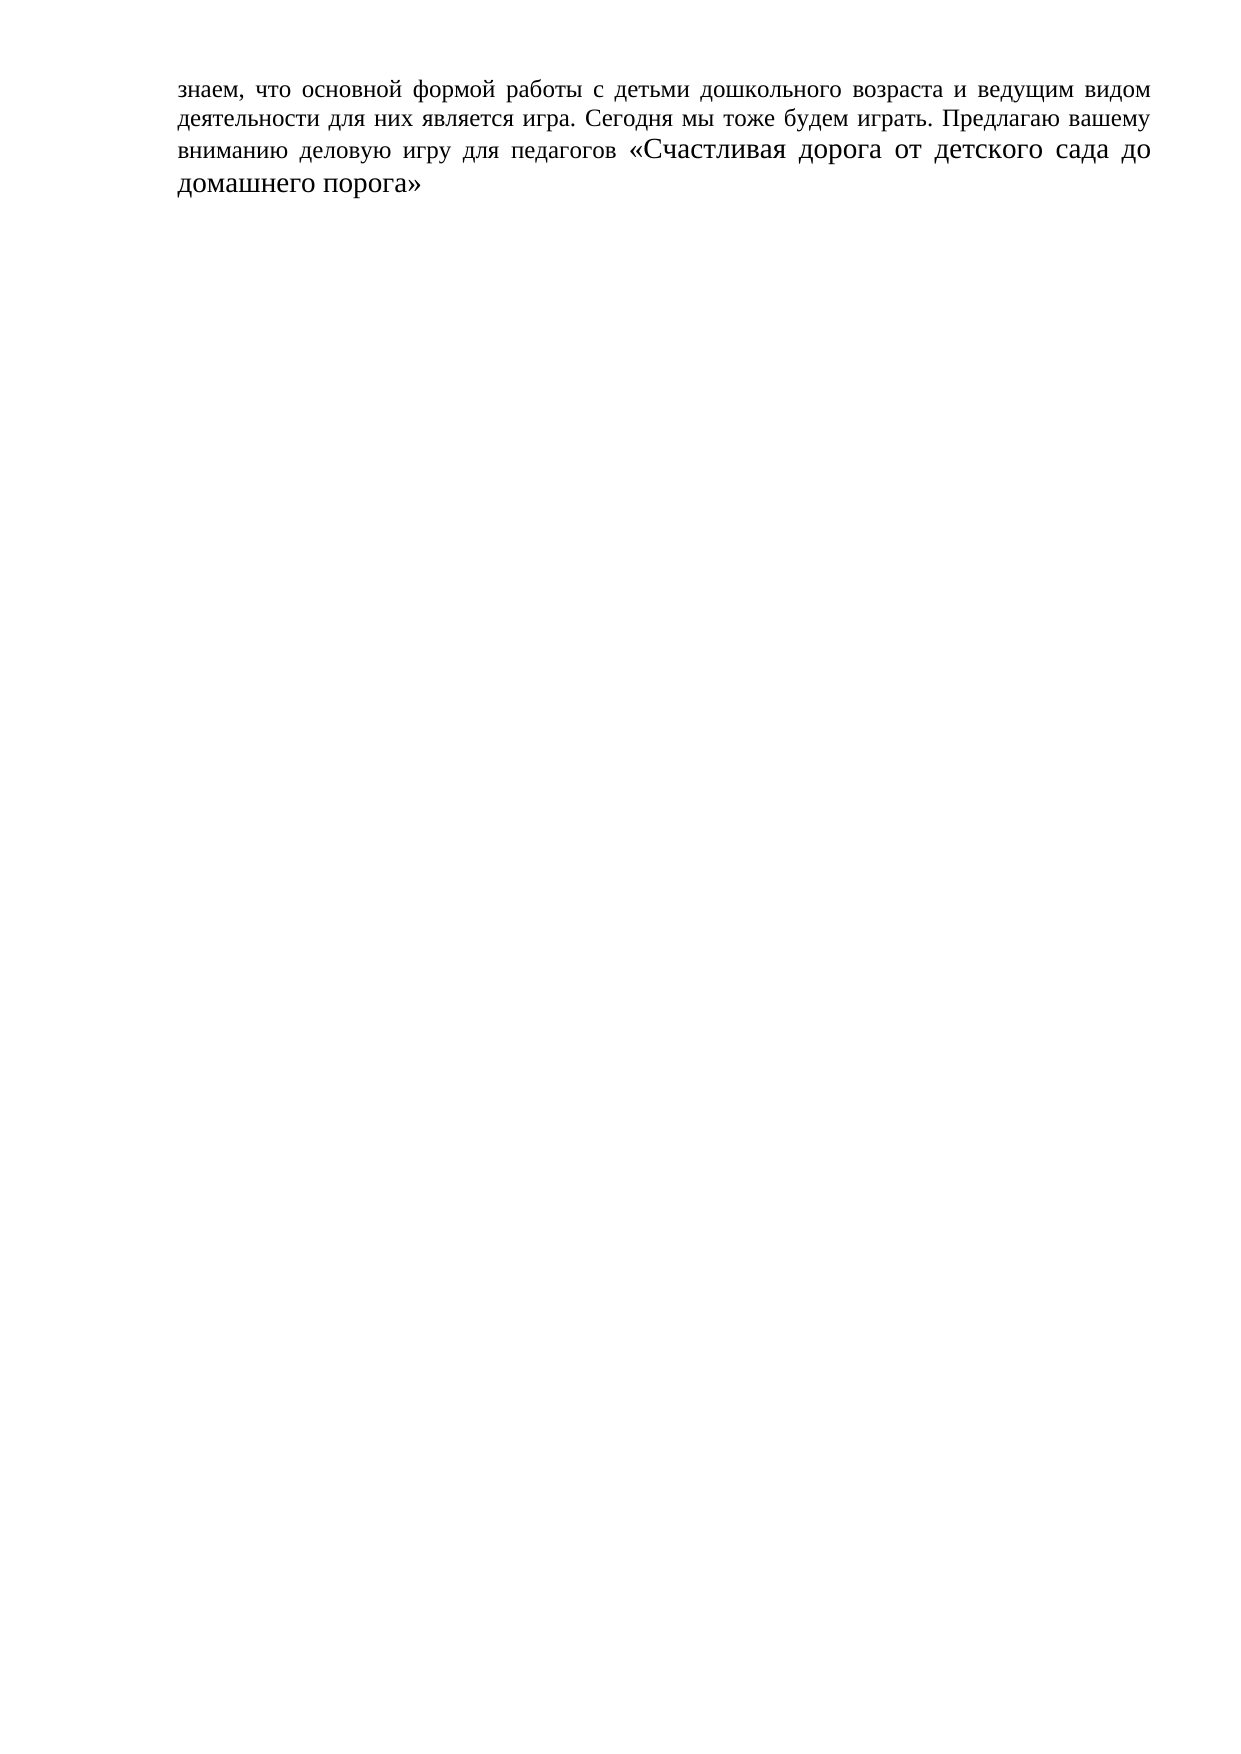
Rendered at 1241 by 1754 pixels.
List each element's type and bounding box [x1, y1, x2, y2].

text [177, 131, 1152, 198]
